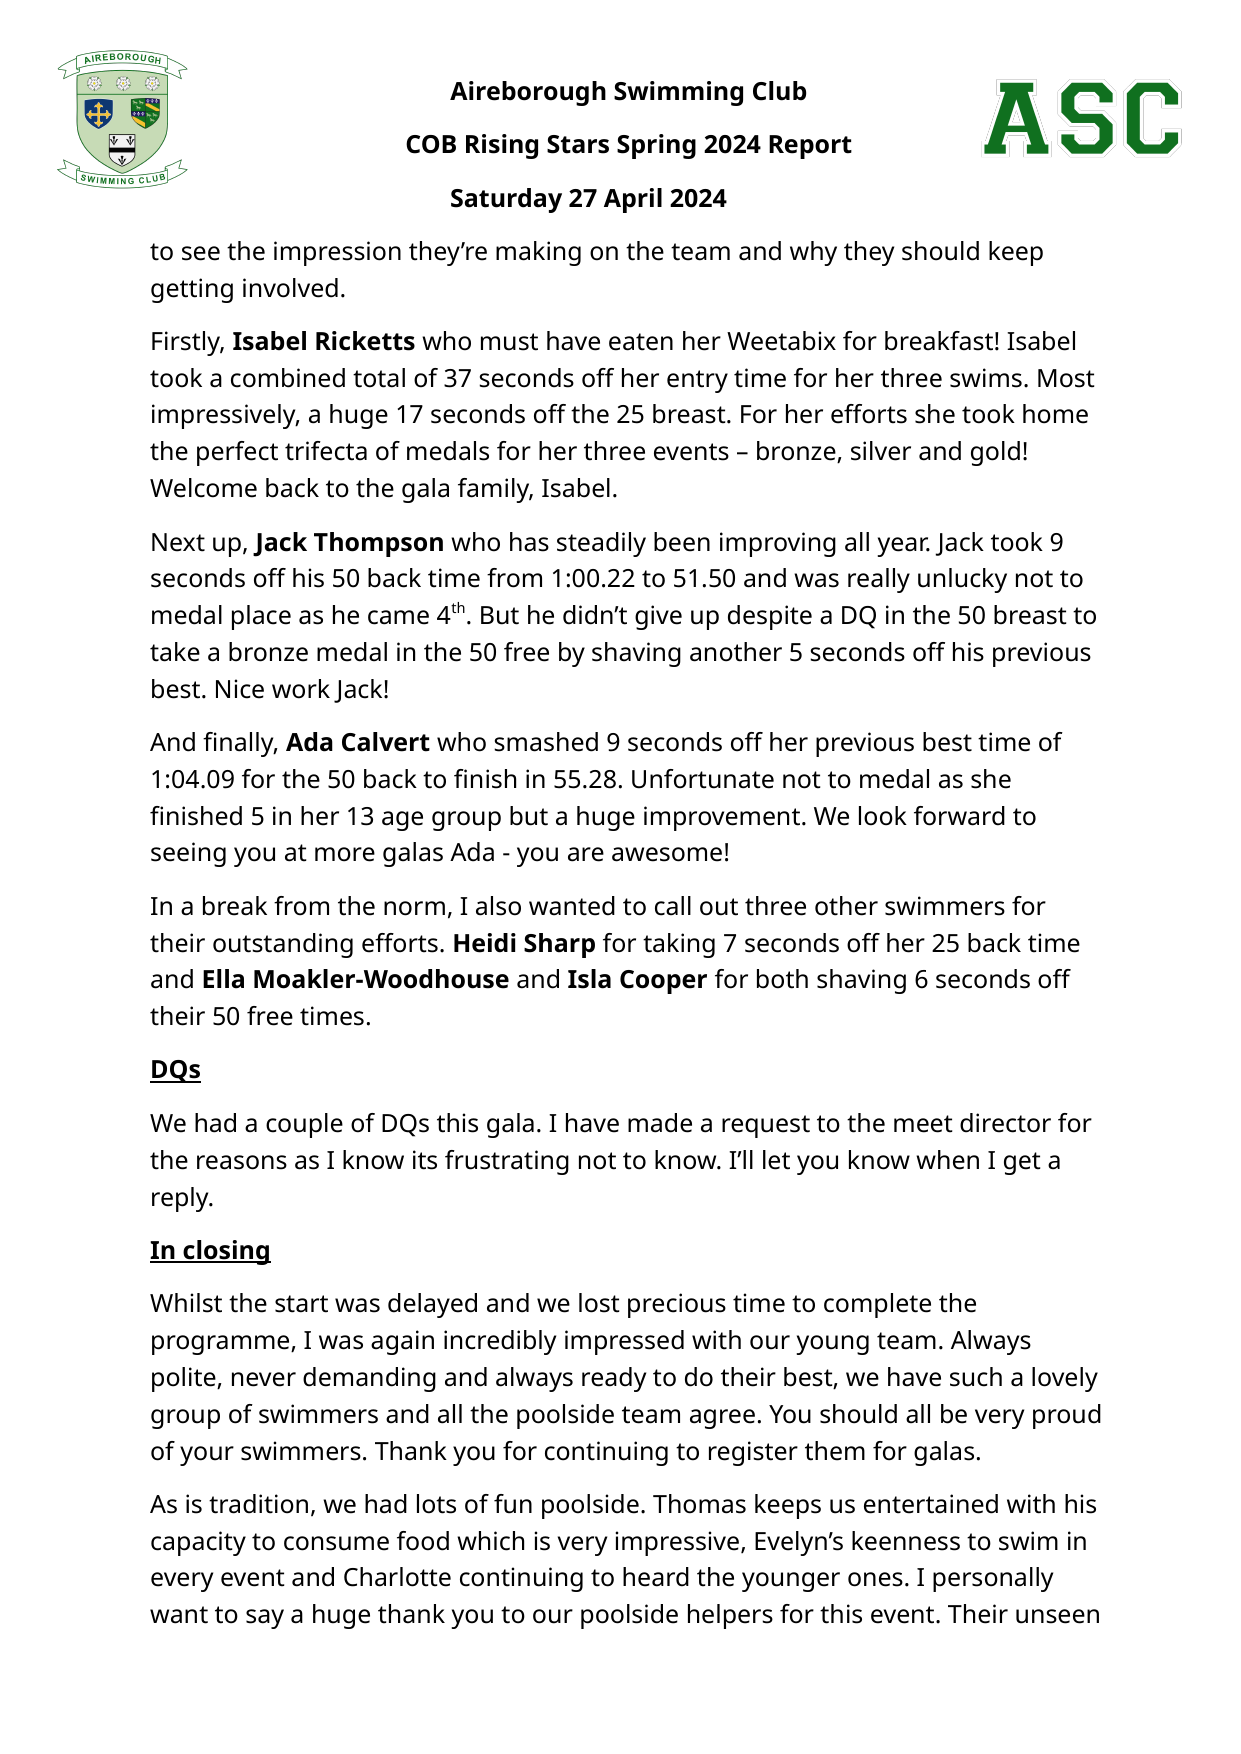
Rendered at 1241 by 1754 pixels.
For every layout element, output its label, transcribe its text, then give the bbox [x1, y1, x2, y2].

text In closing [150, 1233, 1107, 1267]
text DQs [150, 1052, 1107, 1086]
text And finally, Ada Calvert who smashed 9 seconds off her previous best time of 1:04.09 for the 50 back to finish in 55.28. Unfortunate not to medal as she finished 5 in her 13 age group but a huge improvement. We look forward to seeing you at more galas Ada - you are awesome! [150, 725, 1107, 869]
picture [53, 45, 188, 189]
text Next up, Jack Thompson who has steadily been improving all year. Jack took 9 seconds off his 50 back time from 1:00.22 to 51.50 and was really unlucky not to medal place as he came 4th. But he didn’t give up despite a DQ in the 50 breast to take a bronze medal in the 50 free by shaving another 5 seconds off his previous best. Nice work Jack! [150, 524, 1107, 705]
text Firstly, Isabel Ricketts who must have eaten her Weetabix for breakfast! Isabel took a combined total of 37 seconds off her entry time for her three swims. Most impressively, a huge 17 seconds off the 25 breast. For her efforts she took home the perfect trifecta of medals for her three events – bronze, silver and gold! Welcome back to the gala family, Isabel. [150, 324, 1107, 505]
text Whilst the start was delayed and we lost precious time to complete the programme, I was again incredibly impressed with our young team. Always polite, never demanding and always ready to do their best, we have such a lovely group of swimmers and all the poolside team agree. You should all be very proud of your swimmers. Thank you for continuing to register them for galas. [150, 1286, 1107, 1467]
text In a break from the norm, I also wanted to call out three other swimmers for their outstanding efforts. Heidi Sharp for taking 7 seconds off her 25 back time and Ella Moakler-Woodhouse and Isla Cooper for both shaving 6 seconds off their 50 free times. [150, 888, 1107, 1033]
picture [979, 78, 1183, 158]
text We had a couple of DQs this gala. I have made a request to the meet director for the reasons as I know its frustrating not to know. I’ll let you know when I get a reply. [150, 1106, 1107, 1213]
